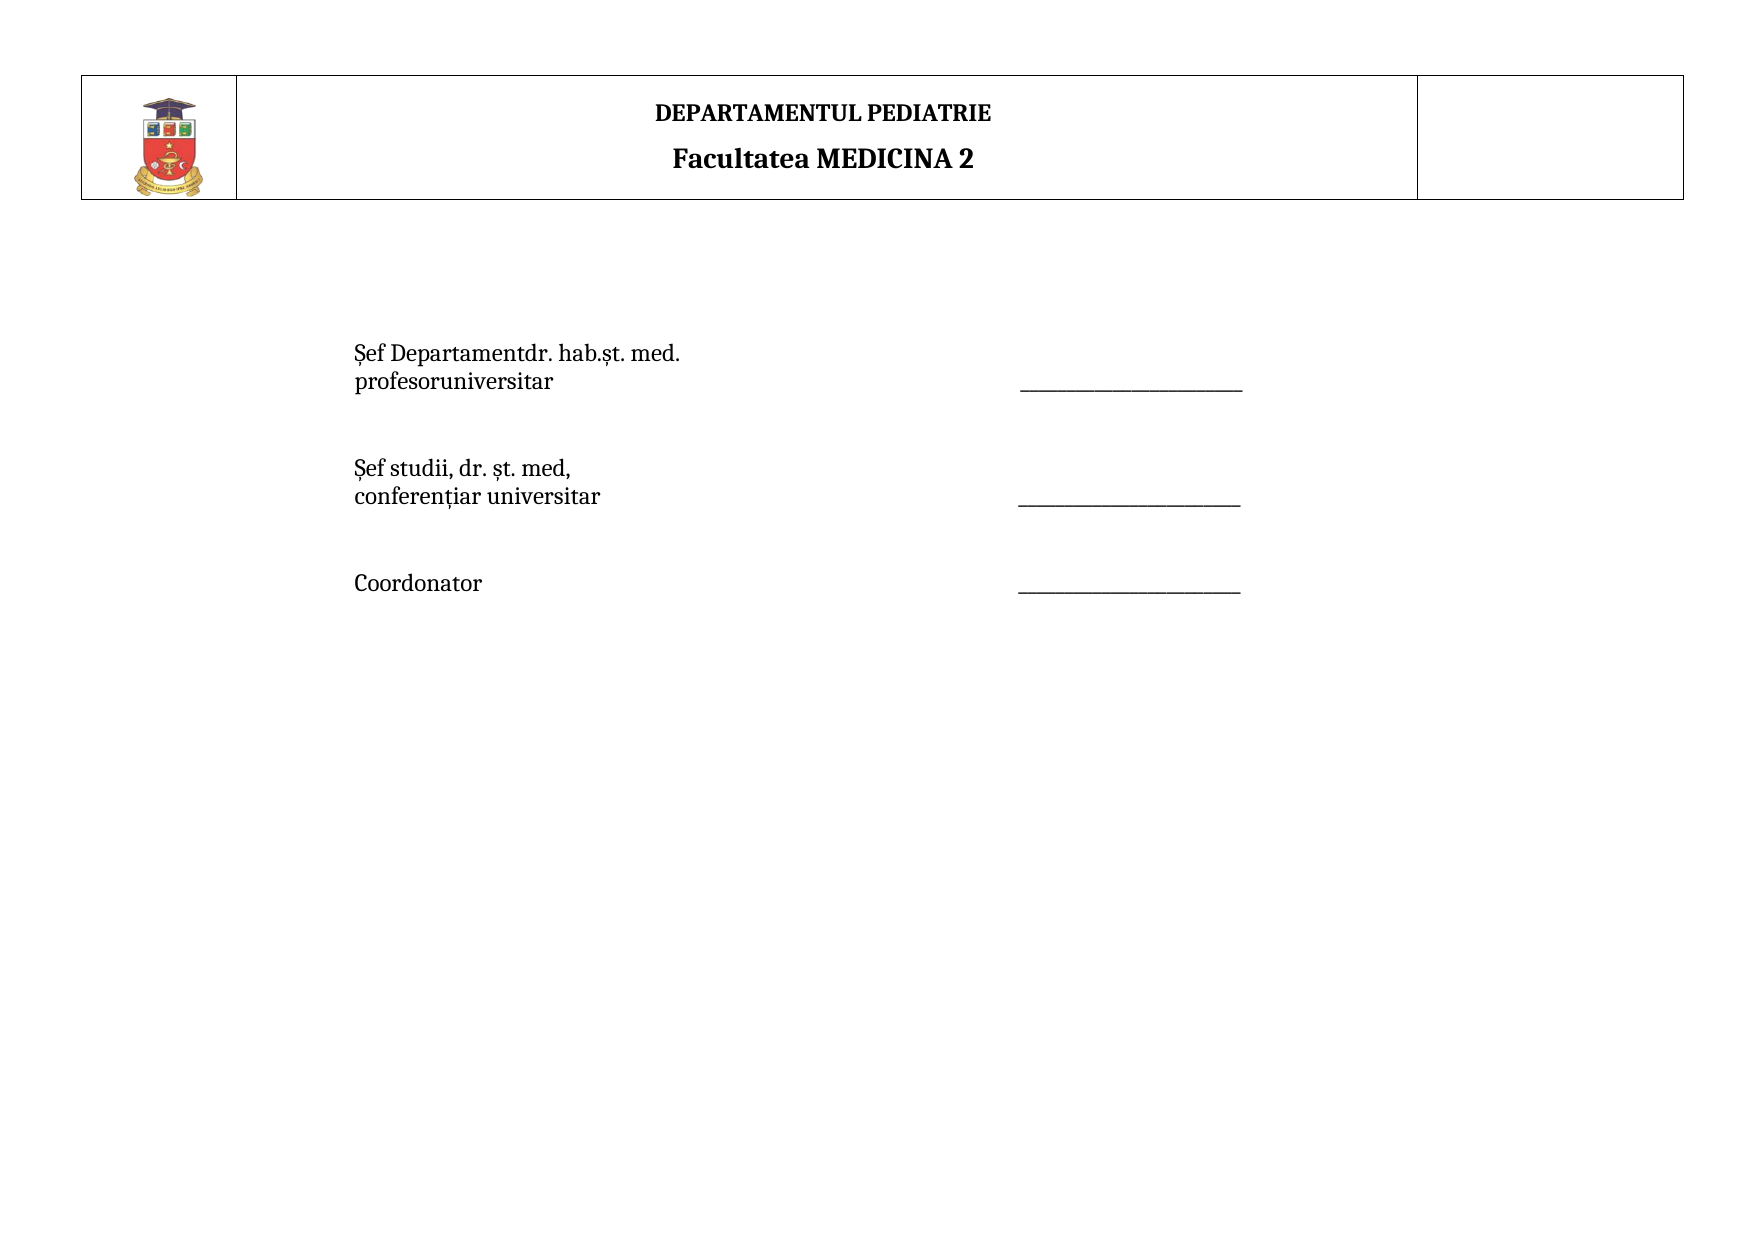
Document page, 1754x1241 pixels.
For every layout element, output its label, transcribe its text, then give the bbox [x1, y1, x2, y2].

text Șef Departamentdr. hab.șt. med. [354, 338, 1659, 367]
text Șef studii, dr. șt. med, [354, 453, 1659, 482]
text Coordonator ________________________ [354, 568, 1659, 597]
text profesoruniversitar ________________________ [354, 367, 1659, 396]
text conferențiar universitar ________________________ [354, 482, 1659, 511]
